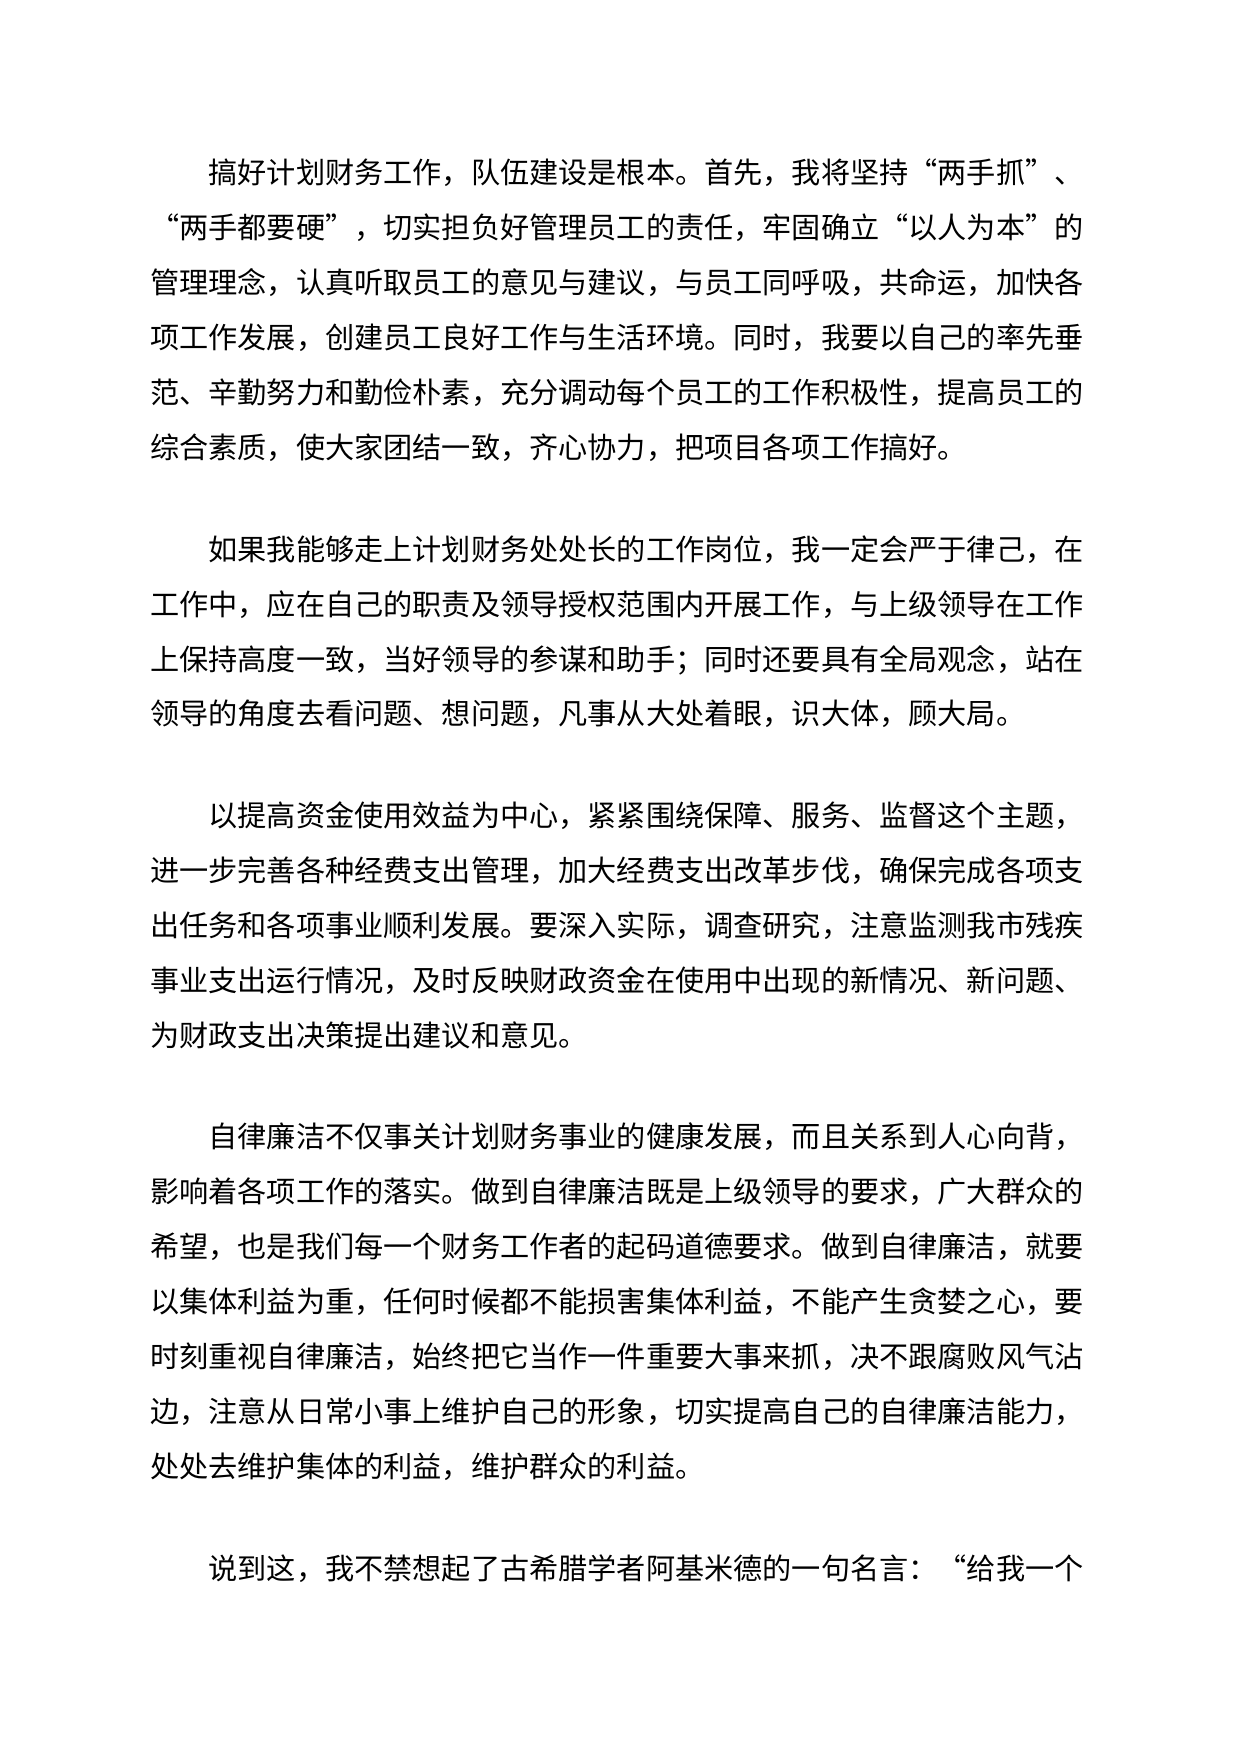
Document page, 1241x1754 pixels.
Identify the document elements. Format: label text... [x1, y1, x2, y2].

text 以提高资金使用效益为中心，紧紧围绕保障、服务、监督这个主题，进一步完善各种经费支出管理，加大经费支出改革步伐，确保完成各项支出任务和各项事业顺利发展。要深入实际，调查研究，注意监测我市残疾事业支出运行情况，及时反映财政资金在使用中出现的新情况、新问题、为财政支出决策提出建议和意见。 [150, 793, 1090, 1054]
text 如果我能够走上计划财务处处长的工作岗位，我一定会严于律己，在工作中，应在自己的职责及领导授权范围内开展工作，与上级领导在工作上保持高度一致，当好领导的参谋和助手；同时还要具有全局观念，站在领导的角度去看问题、想问题，凡事从大处着眼，识大体，顾大局。 [150, 526, 1090, 733]
text 搞好计划财务工作，队伍建设是根本。首先，我将坚持“两手抓”、“两手都要硬”，切实担负好管理员工的责任，牢固确立“以人为本”的管理理念，认真听取员工的意见与建议，与员工同呼吸，共命运，加快各项工作发展，创建员工良好工作与生活环境。同时，我要以自己的率先垂范、辛勤努力和勤俭朴素，充分调动每个员工的工作积极性，提高员工的综合素质，使大家团结一致，齐心协力，把项目各项工作搞好。 [150, 150, 1090, 467]
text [150, 1545, 1090, 1587]
text 自律廉洁不仅事关计划财务事业的健康发展，而且关系到人心向背，影响着各项工作的落实。做到自律廉洁既是上级领导的要求，广大群众的希望，也是我们每一个财务工作者的起码道德要求。做到自律廉洁，就要以集体利益为重，任何时候都不能损害集体利益，不能产生贪婪之心，要时刻重视自律廉洁，始终把它当作一件重要大事来抓，决不跟腐败风气沾边，注意从日常小事上维护自己的形象，切实提高自己的自律廉洁能力，处处去维护集体的利益，维护群众的利益。 [150, 1114, 1090, 1486]
